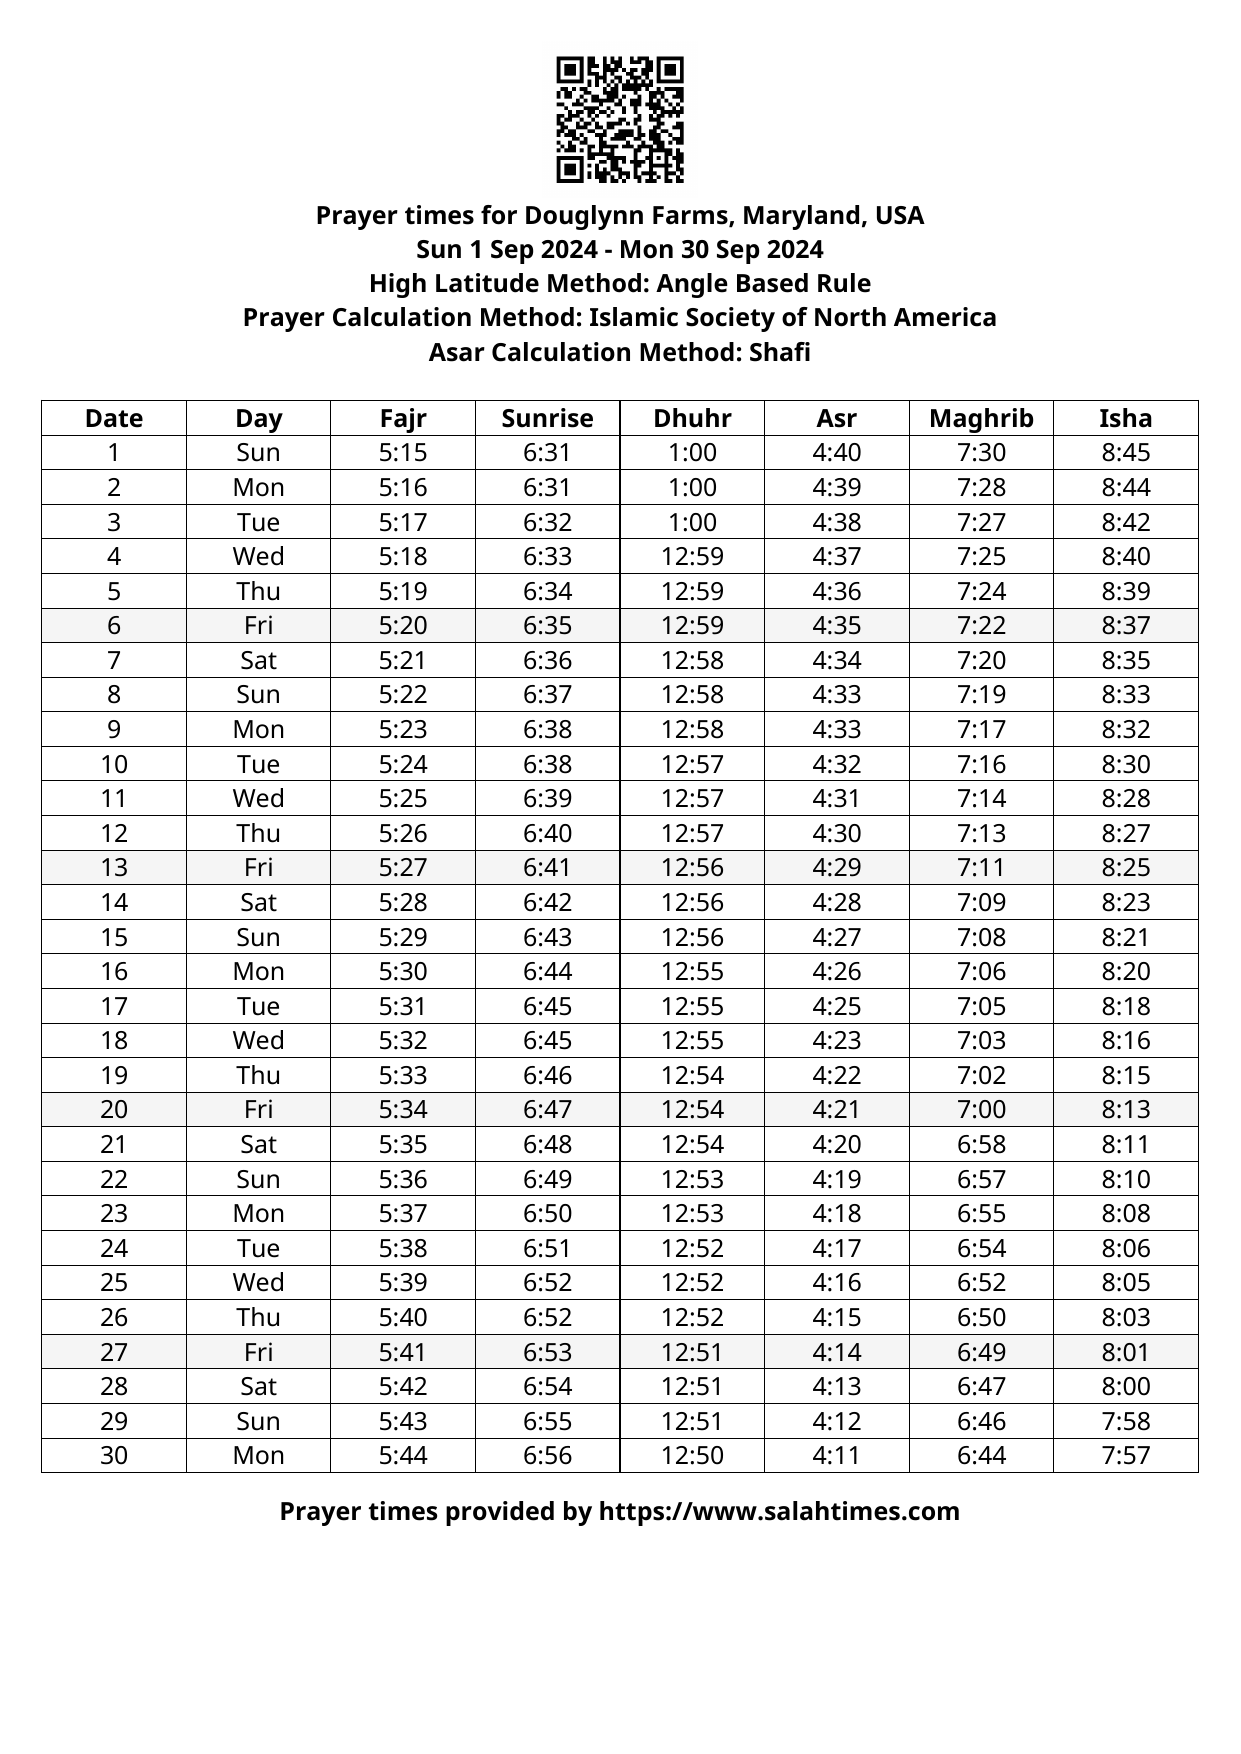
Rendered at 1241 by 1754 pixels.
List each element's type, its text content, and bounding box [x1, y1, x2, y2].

table_cell 4:31 [765, 781, 909, 815]
table_cell 5:36 [331, 1162, 475, 1195]
table_cell 1:00 [621, 436, 764, 469]
table_cell 6:43 [476, 920, 619, 953]
table_cell 4:28 [765, 885, 909, 919]
table_cell Fri [187, 609, 330, 642]
table_cell 4:12 [765, 1404, 909, 1437]
text High Latitude Method: Angle Based Rule [42, 266, 1198, 300]
table_cell Wed [187, 781, 330, 815]
table_cell 6:45 [476, 1024, 619, 1057]
table_cell 5:19 [331, 574, 475, 607]
table_cell 5:15 [331, 436, 475, 469]
table_cell 7:30 [910, 436, 1053, 469]
table_cell 8:06 [1054, 1231, 1198, 1264]
table_cell 8:42 [1054, 505, 1198, 538]
table_cell 17 [42, 989, 186, 1022]
table_cell 4:40 [765, 436, 909, 469]
table_cell Fri [187, 1093, 330, 1126]
table_cell Thu [187, 816, 330, 849]
table_cell 8:11 [1054, 1127, 1198, 1161]
table_cell 6:52 [476, 1266, 619, 1299]
table_cell 8:45 [1054, 436, 1198, 469]
table_cell 4:16 [765, 1266, 909, 1299]
table_cell 13 [42, 851, 186, 884]
table_cell 6:47 [910, 1369, 1053, 1403]
table_cell 7:16 [910, 747, 1053, 780]
table_cell 6:49 [476, 1162, 619, 1195]
table_cell 8:28 [1054, 781, 1198, 815]
table_cell 12:52 [621, 1231, 764, 1264]
table_cell 12:56 [621, 851, 764, 884]
table_cell 8:18 [1054, 989, 1198, 1022]
table_cell 7:06 [910, 954, 1053, 988]
table_cell 6:45 [476, 989, 619, 1022]
table_cell 5:34 [331, 1093, 475, 1126]
table_cell 8:21 [1054, 920, 1198, 953]
table_cell 7:58 [1054, 1404, 1198, 1437]
table_cell 12:54 [621, 1127, 764, 1161]
table_cell 6:55 [476, 1404, 619, 1437]
table_cell 12:53 [621, 1162, 764, 1195]
table_cell 22 [42, 1162, 186, 1195]
table_cell 5:37 [331, 1196, 475, 1230]
table_cell 6 [42, 609, 186, 642]
table_cell 12:58 [621, 678, 764, 711]
table_cell 5:31 [331, 989, 475, 1022]
table_cell 12:53 [621, 1196, 764, 1230]
table_cell 7:25 [910, 539, 1053, 573]
table_cell 7:05 [910, 989, 1053, 1022]
table_cell 12:57 [621, 781, 764, 815]
table_cell Wed [187, 1024, 330, 1057]
table_cell 5:17 [331, 505, 475, 538]
table_cell 8:44 [1054, 470, 1198, 504]
table_cell 5:21 [331, 643, 475, 677]
table_cell 5:41 [331, 1335, 475, 1368]
table_cell 8:08 [1054, 1196, 1198, 1230]
table_cell 4:36 [765, 574, 909, 607]
table_cell Fri [187, 851, 330, 884]
table_cell Sat [187, 1369, 330, 1403]
text Prayer times for Douglynn Farms, Maryland, USA [42, 198, 1198, 232]
table_cell 6:41 [476, 851, 619, 884]
table_cell 4:18 [765, 1196, 909, 1230]
table_cell 7:13 [910, 816, 1053, 849]
table_cell 6:32 [476, 505, 619, 538]
table_cell 25 [42, 1266, 186, 1299]
table_cell 4:19 [765, 1162, 909, 1195]
table_cell 12:54 [621, 1093, 764, 1126]
table_cell 4:27 [765, 920, 909, 953]
table_cell 6:37 [476, 678, 619, 711]
table_cell 5:39 [331, 1266, 475, 1299]
table_header Fajr [331, 401, 475, 434]
table_cell 8:13 [1054, 1093, 1198, 1126]
table_cell Mon [187, 1439, 330, 1472]
table_cell 12:59 [621, 574, 764, 607]
table_cell 27 [42, 1335, 186, 1368]
table_cell 4:39 [765, 470, 909, 504]
table_cell 8:03 [1054, 1300, 1198, 1334]
table_cell 8:15 [1054, 1058, 1198, 1092]
table_cell 4:29 [765, 851, 909, 884]
table_cell 6:54 [910, 1231, 1053, 1264]
table_cell 11 [42, 781, 186, 815]
table_cell 1:00 [621, 505, 764, 538]
table_cell 12:51 [621, 1404, 764, 1437]
table_cell 4:22 [765, 1058, 909, 1092]
table_cell 6:34 [476, 574, 619, 607]
table_header Date [42, 401, 186, 434]
table_cell 7:17 [910, 712, 1053, 746]
table_cell 6:46 [476, 1058, 619, 1092]
table_cell 8:27 [1054, 816, 1198, 849]
table_cell 16 [42, 954, 186, 988]
table_cell 8:10 [1054, 1162, 1198, 1195]
table_cell Wed [187, 539, 330, 573]
table_cell Sat [187, 885, 330, 919]
table_cell 5:43 [331, 1404, 475, 1437]
table_cell 6:44 [476, 954, 619, 988]
table_cell 6:46 [910, 1404, 1053, 1437]
table_cell 1 [42, 436, 186, 469]
table_cell 8:32 [1054, 712, 1198, 746]
table_cell 18 [42, 1024, 186, 1057]
table_cell 21 [42, 1127, 186, 1161]
table_cell 12:52 [621, 1300, 764, 1334]
table_cell 5:24 [331, 747, 475, 780]
table_cell 4:25 [765, 989, 909, 1022]
table_cell 5:29 [331, 920, 475, 953]
table_cell 6:33 [476, 539, 619, 573]
table_cell Sun [187, 920, 330, 953]
table_cell 8:20 [1054, 954, 1198, 988]
table_cell 5:44 [331, 1439, 475, 1472]
table_cell 8:37 [1054, 609, 1198, 642]
table_cell Wed [187, 1266, 330, 1299]
table_cell 8 [42, 678, 186, 711]
table_cell 5:18 [331, 539, 475, 573]
table_cell Tue [187, 747, 330, 780]
table_cell 7:00 [910, 1093, 1053, 1126]
table_cell 8:30 [1054, 747, 1198, 780]
table_cell 4:13 [765, 1369, 909, 1403]
table_cell 7:08 [910, 920, 1053, 953]
table_cell Thu [187, 1300, 330, 1334]
table_cell Thu [187, 1058, 330, 1092]
table_cell 6:35 [476, 609, 619, 642]
table_cell 8:00 [1054, 1369, 1198, 1403]
text Sun 1 Sep 2024 - Mon 30 Sep 2024 [42, 232, 1198, 266]
table_cell 30 [42, 1439, 186, 1472]
table_cell 5:23 [331, 712, 475, 746]
table_cell 8:01 [1054, 1335, 1198, 1368]
table_cell Fri [187, 1335, 330, 1368]
table_cell 5:33 [331, 1058, 475, 1092]
table_cell 6:40 [476, 816, 619, 849]
table_cell 15 [42, 920, 186, 953]
table_cell 8:33 [1054, 678, 1198, 711]
table_cell 12:55 [621, 1024, 764, 1057]
table_cell 3 [42, 505, 186, 538]
table_cell 7:02 [910, 1058, 1053, 1092]
table_cell 12:58 [621, 643, 764, 677]
table_cell 6:57 [910, 1162, 1053, 1195]
table_cell 4:37 [765, 539, 909, 573]
table_cell 5:20 [331, 609, 475, 642]
table_cell 7:19 [910, 678, 1053, 711]
table_cell 7 [42, 643, 186, 677]
table_cell 6:44 [910, 1439, 1053, 1472]
table_cell 7:11 [910, 851, 1053, 884]
table_cell 28 [42, 1369, 186, 1403]
table_cell 10 [42, 747, 186, 780]
table_cell 5:28 [331, 885, 475, 919]
table_cell 5:26 [331, 816, 475, 849]
table_cell 29 [42, 1404, 186, 1437]
table_header Isha [1054, 401, 1198, 434]
table_cell 6:42 [476, 885, 619, 919]
table_cell 8:35 [1054, 643, 1198, 677]
table_cell 5:27 [331, 851, 475, 884]
table_cell 4:34 [765, 643, 909, 677]
table_cell 8:25 [1054, 851, 1198, 884]
table_header Dhuhr [621, 401, 764, 434]
table_cell 6:54 [476, 1369, 619, 1403]
table_cell Tue [187, 989, 330, 1022]
table_cell 6:55 [910, 1196, 1053, 1230]
table_cell 12 [42, 816, 186, 849]
table_cell 7:24 [910, 574, 1053, 607]
table_cell 5:16 [331, 470, 475, 504]
table_cell 1:00 [621, 470, 764, 504]
table_cell 6:49 [910, 1335, 1053, 1368]
table_cell 4:26 [765, 954, 909, 988]
text Prayer times provided by https://www.salahtimes.com [42, 1494, 1198, 1528]
table_cell 7:22 [910, 609, 1053, 642]
table_cell 4:30 [765, 816, 909, 849]
table_cell Sun [187, 436, 330, 469]
table_cell Mon [187, 712, 330, 746]
table_cell 4:35 [765, 609, 909, 642]
table_cell 4 [42, 539, 186, 573]
table_cell 7:28 [910, 470, 1053, 504]
table_cell 7:20 [910, 643, 1053, 677]
table_cell 12:57 [621, 816, 764, 849]
table_cell 5 [42, 574, 186, 607]
table_cell 6:47 [476, 1093, 619, 1126]
table_cell 8:23 [1054, 885, 1198, 919]
table_cell 12:54 [621, 1058, 764, 1092]
table_cell 12:51 [621, 1335, 764, 1368]
table_cell 4:23 [765, 1024, 909, 1057]
table_cell Sun [187, 1404, 330, 1437]
table_cell 6:36 [476, 643, 619, 677]
table_cell 6:38 [476, 712, 619, 746]
table_cell 4:32 [765, 747, 909, 780]
table_cell 6:31 [476, 470, 619, 504]
table_cell Mon [187, 954, 330, 988]
table_cell 12:59 [621, 539, 764, 573]
table_cell 24 [42, 1231, 186, 1264]
table_header Day [187, 401, 330, 434]
table_cell 5:25 [331, 781, 475, 815]
table_cell 5:22 [331, 678, 475, 711]
table_cell Sat [187, 1127, 330, 1161]
table_cell 6:48 [476, 1127, 619, 1161]
table_cell 5:30 [331, 954, 475, 988]
table_cell 6:39 [476, 781, 619, 815]
table_cell 4:33 [765, 678, 909, 711]
table_header Sunrise [476, 401, 619, 434]
table_cell Mon [187, 470, 330, 504]
text Prayer Calculation Method: Islamic Society of North America [42, 300, 1198, 334]
text Asar Calculation Method: Shafi [42, 334, 1198, 368]
table_cell 4:20 [765, 1127, 909, 1161]
table_cell 4:33 [765, 712, 909, 746]
table_cell 8:05 [1054, 1266, 1198, 1299]
table_cell 12:52 [621, 1266, 764, 1299]
table_cell 6:50 [476, 1196, 619, 1230]
table_cell 12:50 [621, 1439, 764, 1472]
table_cell 7:03 [910, 1024, 1053, 1057]
table_cell 5:38 [331, 1231, 475, 1264]
table_cell 7:09 [910, 885, 1053, 919]
table_cell 8:16 [1054, 1024, 1198, 1057]
table_cell 12:57 [621, 747, 764, 780]
table_cell 6:31 [476, 436, 619, 469]
table_cell 8:39 [1054, 574, 1198, 607]
table_cell 6:52 [910, 1266, 1053, 1299]
table_cell 7:57 [1054, 1439, 1198, 1472]
table_cell 19 [42, 1058, 186, 1092]
table_cell 5:35 [331, 1127, 475, 1161]
table_cell 4:38 [765, 505, 909, 538]
table_header Asr [765, 401, 909, 434]
table_cell 8:40 [1054, 539, 1198, 573]
table_cell Thu [187, 574, 330, 607]
table_cell Sun [187, 1162, 330, 1195]
table_cell 12:55 [621, 989, 764, 1022]
table_cell Tue [187, 505, 330, 538]
table_cell Tue [187, 1231, 330, 1264]
table_cell 12:59 [621, 609, 764, 642]
table_cell 12:58 [621, 712, 764, 746]
table_cell 4:11 [765, 1439, 909, 1472]
table_cell 12:51 [621, 1369, 764, 1403]
table_cell 6:53 [476, 1335, 619, 1368]
table_cell 6:58 [910, 1127, 1053, 1161]
table_cell 26 [42, 1300, 186, 1334]
table_cell 2 [42, 470, 186, 504]
table_cell 7:14 [910, 781, 1053, 815]
table_cell 6:38 [476, 747, 619, 780]
table_cell 14 [42, 885, 186, 919]
table_cell 9 [42, 712, 186, 746]
table_cell 4:14 [765, 1335, 909, 1368]
table_cell 5:32 [331, 1024, 475, 1057]
table_cell 6:52 [476, 1300, 619, 1334]
table_cell 7:27 [910, 505, 1053, 538]
table_cell 6:51 [476, 1231, 619, 1264]
table_cell Sat [187, 643, 330, 677]
table_cell 23 [42, 1196, 186, 1230]
table_cell Mon [187, 1196, 330, 1230]
picture [542, 41, 699, 198]
table_header Maghrib [910, 401, 1053, 434]
table_cell 12:56 [621, 885, 764, 919]
table_cell 12:56 [621, 920, 764, 953]
table_cell 5:42 [331, 1369, 475, 1403]
table_cell Sun [187, 678, 330, 711]
table_cell 4:17 [765, 1231, 909, 1264]
table_cell 20 [42, 1093, 186, 1126]
table_cell 6:56 [476, 1439, 619, 1472]
table_cell 12:55 [621, 954, 764, 988]
table_cell 5:40 [331, 1300, 475, 1334]
table_cell 6:50 [910, 1300, 1053, 1334]
table_cell 4:15 [765, 1300, 909, 1334]
table_cell 4:21 [765, 1093, 909, 1126]
